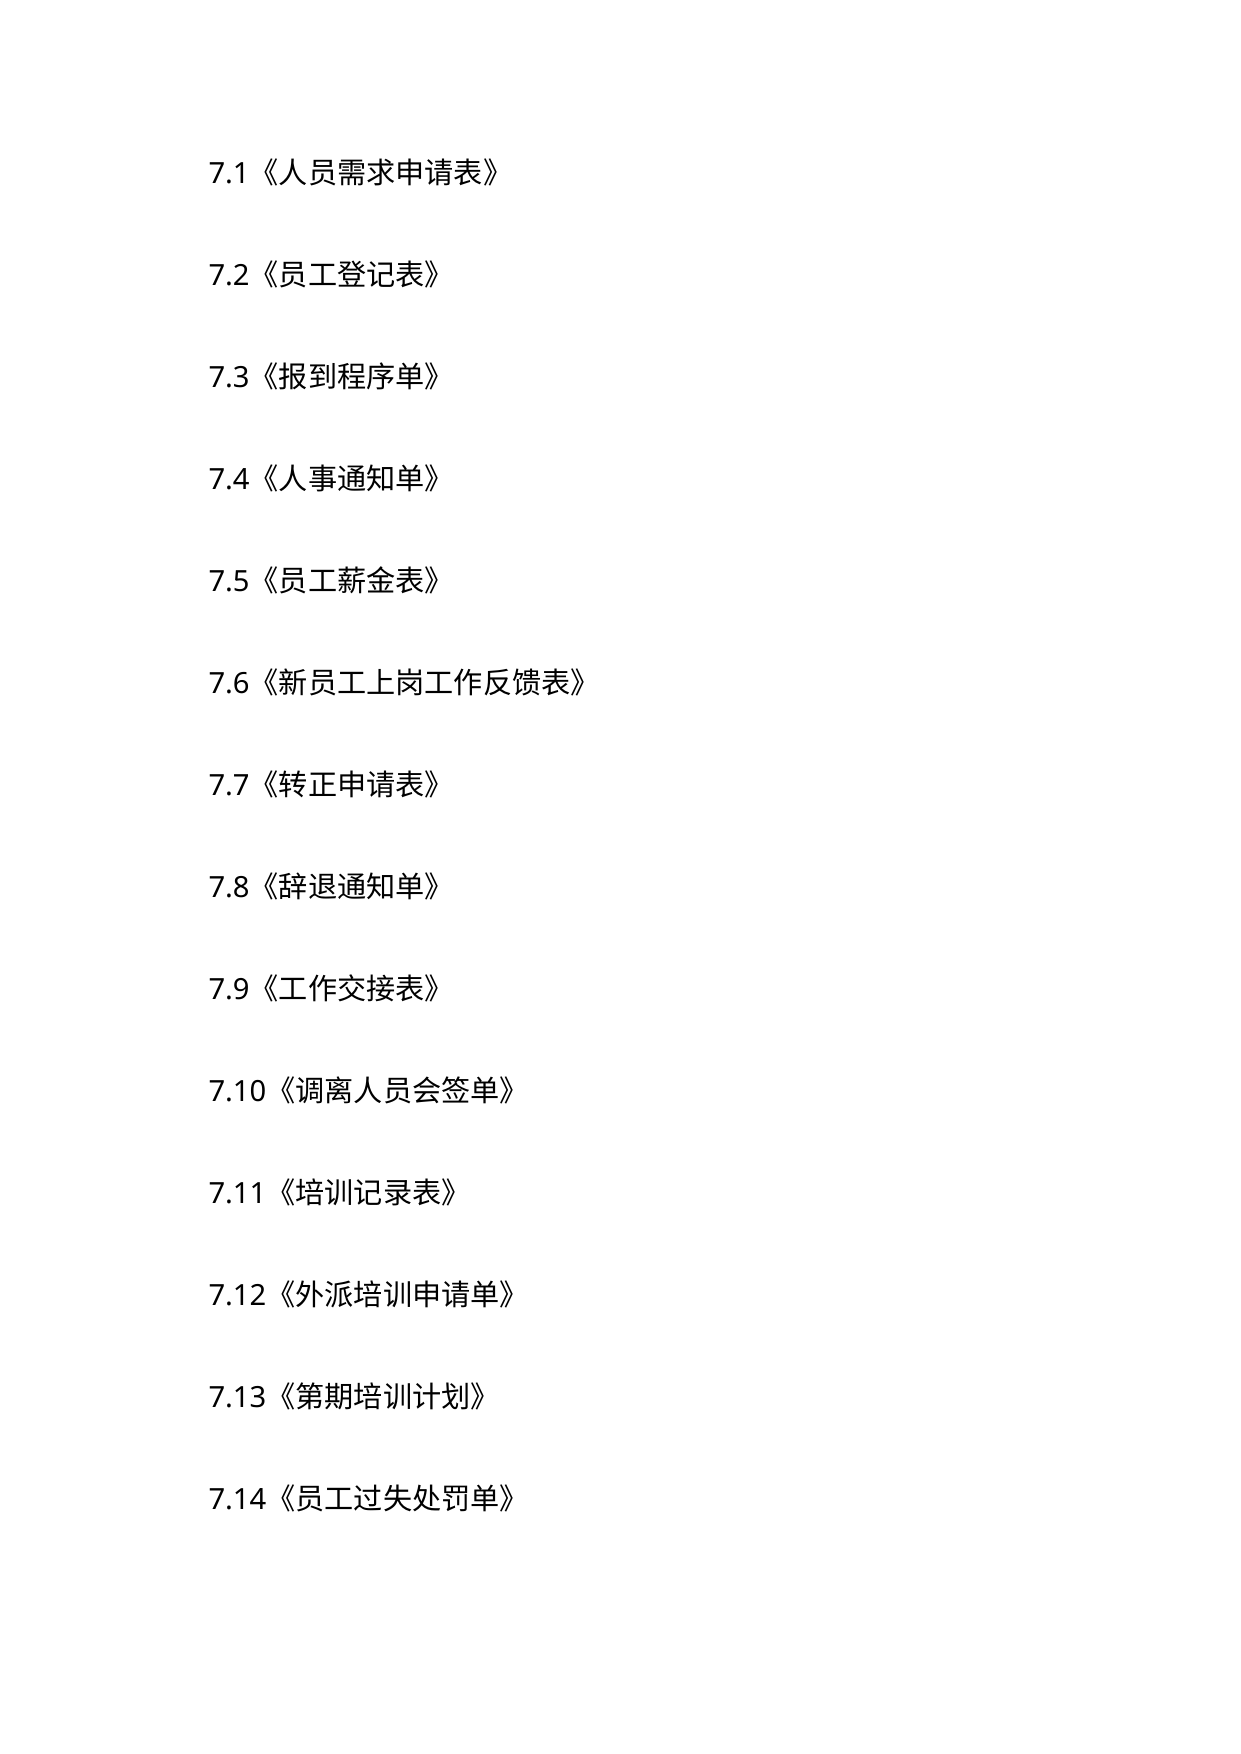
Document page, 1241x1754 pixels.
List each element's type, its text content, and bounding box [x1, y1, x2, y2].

text 7.13《第期培训计划》 [150, 1374, 1090, 1416]
text 7.12《外派培训申请单》 [150, 1272, 1090, 1314]
text 7.7《转正申请表》 [150, 762, 1090, 804]
text 7.3《报到程序单》 [150, 354, 1090, 396]
text 7.4《人事通知单》 [150, 456, 1090, 498]
text 7.5《员工薪金表》 [150, 558, 1090, 600]
text 7.9《工作交接表》 [150, 966, 1090, 1008]
text 7.10《调离人员会签单》 [150, 1068, 1090, 1110]
text 7.1《人员需求申请表》 [150, 150, 1090, 192]
text 7.8《辞退通知单》 [150, 864, 1090, 906]
text 7.2《员工登记表》 [150, 252, 1090, 294]
text 7.6《新员工上岗工作反馈表》 [150, 660, 1090, 702]
text 7.14《员工过失处罚单》 [150, 1476, 1090, 1518]
text 7.11《培训记录表》 [150, 1170, 1090, 1212]
